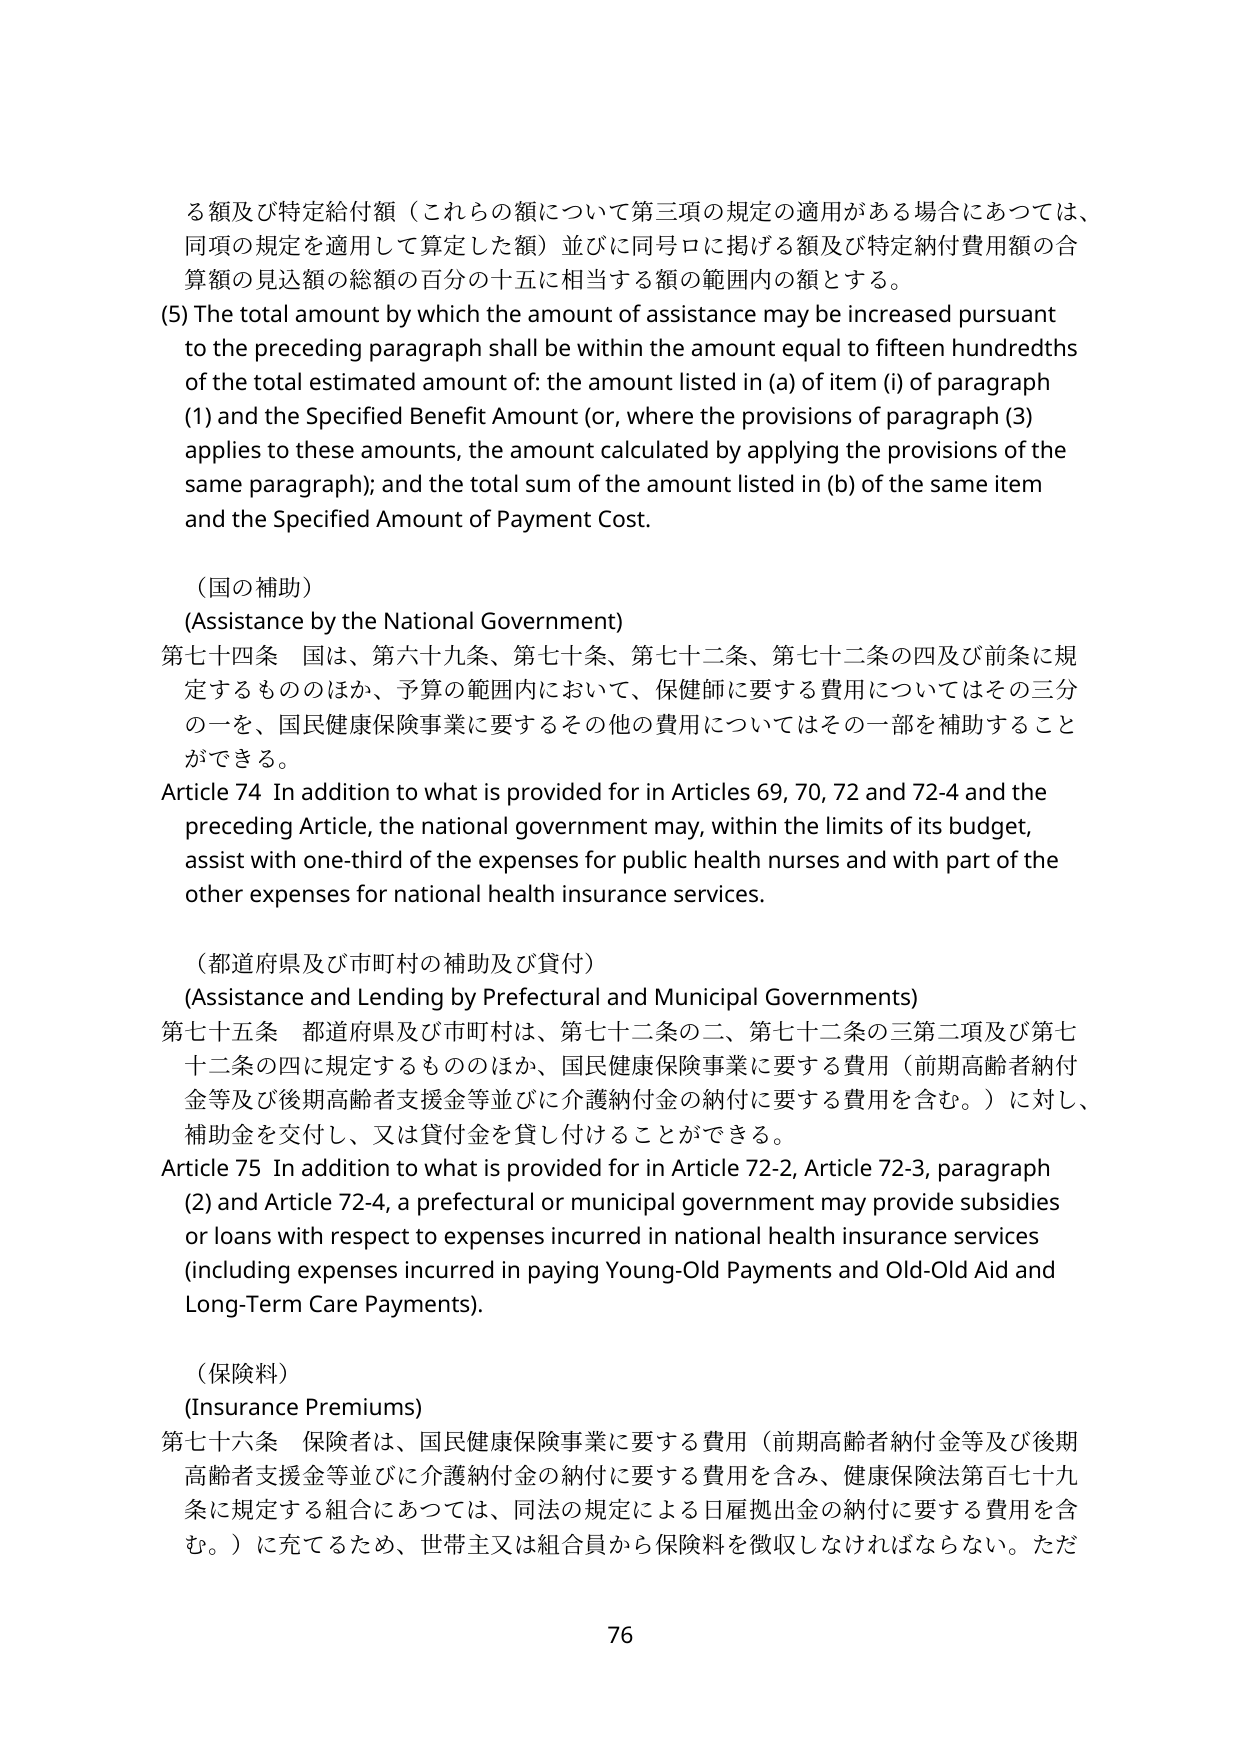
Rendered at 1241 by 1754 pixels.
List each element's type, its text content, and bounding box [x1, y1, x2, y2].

text （国の補助） [184, 569, 1079, 604]
text (Insurance Premiums) [184, 1389, 1079, 1424]
text （都道府県及び市町村の補助及び貸付） [184, 945, 1079, 979]
text (Assistance by the National Government) [184, 604, 1079, 638]
text Article 74 In addition to what is provided for in Articles 69, 70, 72 and 72-4 and the preceding Article, the national government may, within the limits of its budget, assist with one-third of the expenses for public health nurses and with part of the other expenses for national health insurance services. [161, 774, 1079, 911]
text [161, 1424, 1079, 1560]
text Article 75 In addition to what is provided for in Article 72-2, Article 72-3, paragraph (2) and Article 72-4, a prefectural or municipal government may provide subsidies or loans with respect to expenses incurred in national health insurance services (including expenses incurred in paying Young-Old Payments and Old-Old Aid and Long-Term Care Payments). [161, 1150, 1079, 1321]
text (5) The total amount by which the amount of assistance may be increased pursuant to the preceding paragraph shall be within the amount equal to fifteen hundredths of the total estimated amount of: the amount listed in (a) of item (i) of paragraph (1) and the Specified Benefit Amount (or, where the provisions of paragraph (3) applies to these amounts, the amount calculated by applying the provisions of the same paragraph); and the total sum of the amount listed in (b) of the same item and the Specified Amount of Payment Cost. [161, 296, 1079, 535]
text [161, 194, 1079, 296]
text （保険料） [184, 1355, 1079, 1389]
text 第七十五条 都道府県及び市町村は、第七十二条の二、第七十二条の三第二項及び第七十二条の四に規定するもののほか、国民健康保険事業に要する費用（前期高齢者納付金等及び後期高齢者支援金等並びに介護納付金の納付に要する費用を含む。）に対し、補助金を交付し、又は貸付金を貸し付けることができる。 [161, 1014, 1079, 1150]
text 第七十四条 国は、第六十九条、第七十条、第七十二条、第七十二条の四及び前条に規定するもののほか、予算の範囲内において、保健師に要する費用についてはその三分の一を、国民健康保険事業に要するその他の費用についてはその一部を補助することができる。 [161, 638, 1079, 774]
text (Assistance and Lending by Prefectural and Municipal Governments) [184, 979, 1079, 1014]
